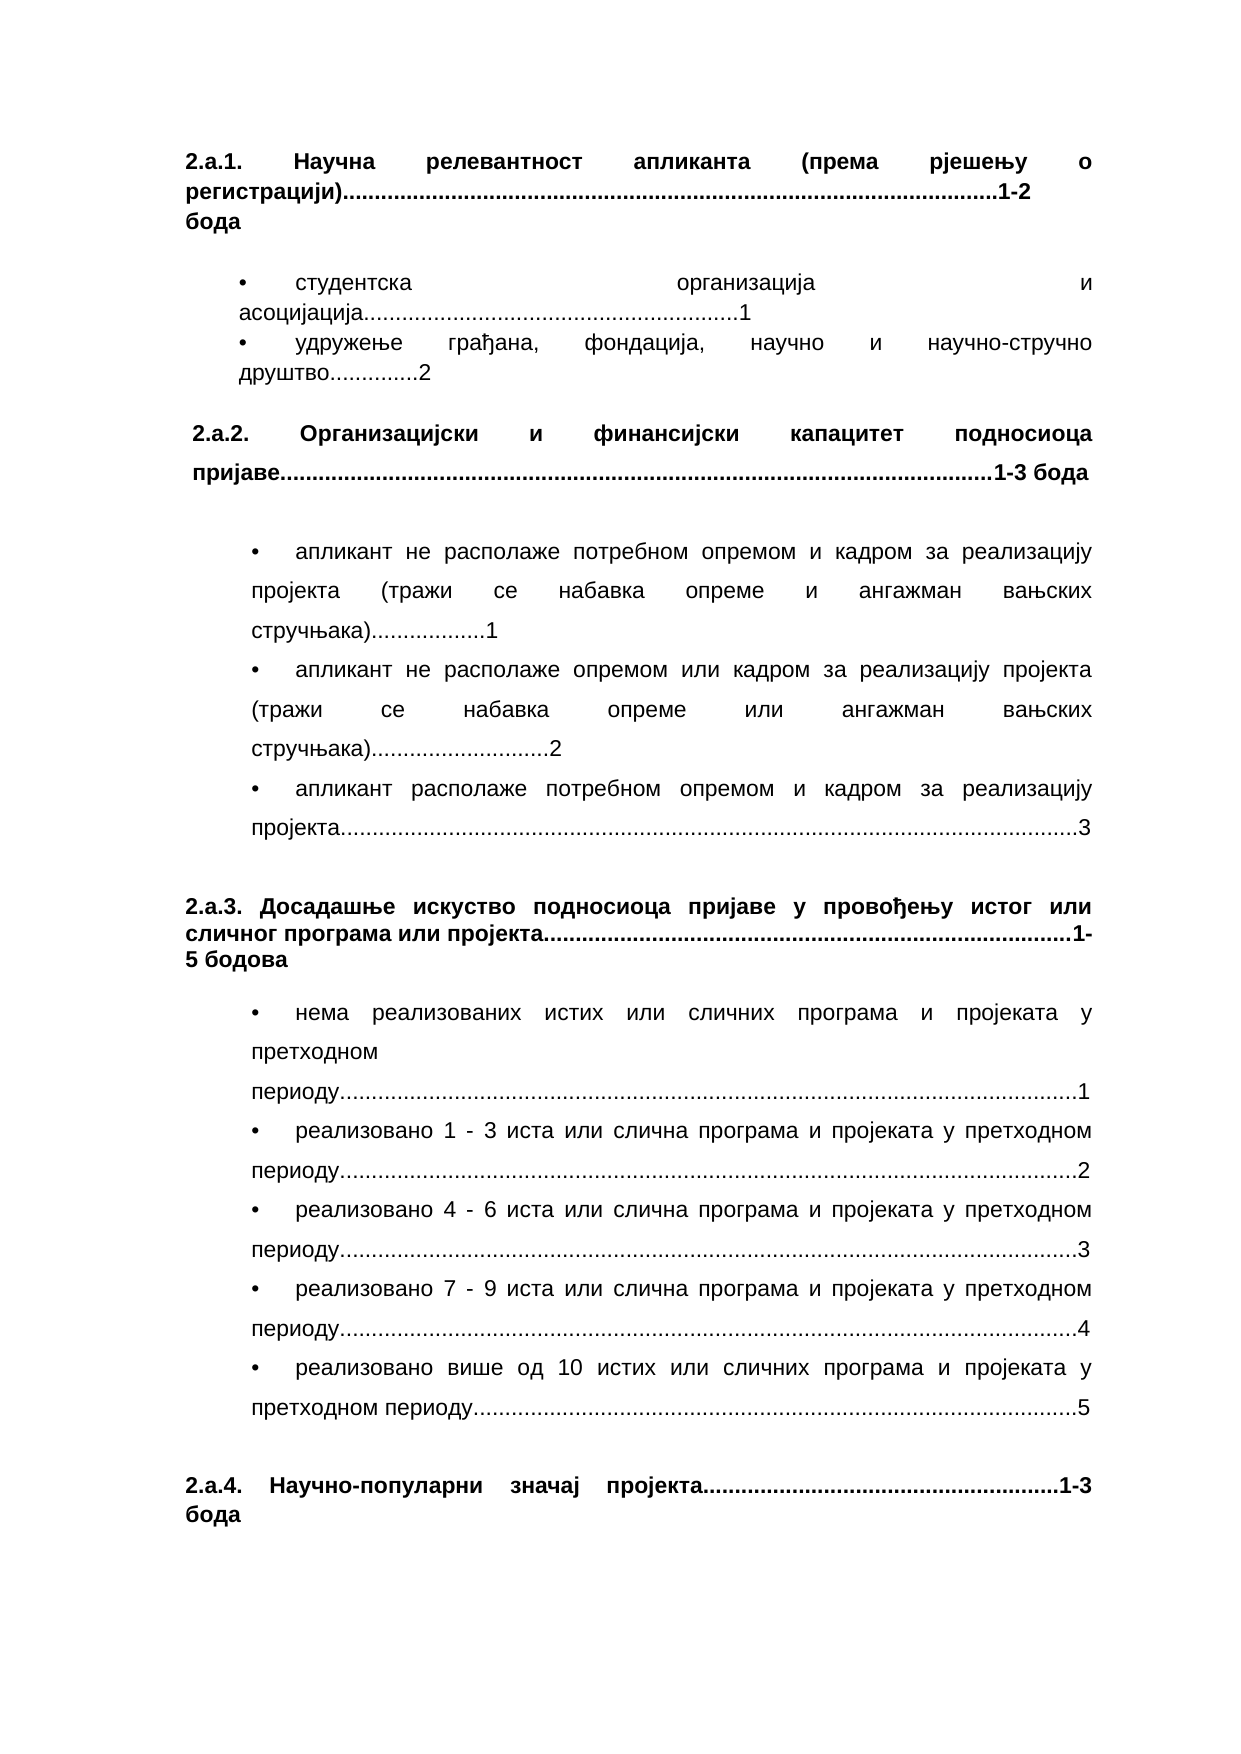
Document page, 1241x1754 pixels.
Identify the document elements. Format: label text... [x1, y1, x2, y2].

list • студентска организација и асоцијација...........................................................1 [238, 268, 1093, 325]
list • нема реализованих истих или сличних програма и пројеката у претходном периоду....................................................................................................................1 [251, 999, 1093, 1104]
list • удружење грађана, фондација, научно и научно-стручно друштво..............2 [238, 329, 1093, 385]
list • апликант не располаже опремом или кадром за реализацију пројекта (тражи се набавка опреме или ангажман вањских стручњака)............................2 [251, 656, 1093, 762]
list • апликант располаже потребном опремом и кадром за реализацију пројекта....................................................................................................................3 [251, 775, 1093, 841]
list • реализовано више од 10 истих или сличних програма и пројеката у претходном периоду...............................................................................................5 [251, 1354, 1093, 1420]
list • апликант не располаже потребном опремом и кадром за реализацију пројекта (тражи се набавка опреме и ангажман вањских стручњака)..................1 [251, 538, 1093, 643]
text 2.a.2. Организацијски и финансијски капацитет подносиоца пријаве................................................................................................................1-3 бода [192, 419, 1093, 485]
text 2.a.3. Досадашње искуство подносиоца пријаве у провођењу истог или сличног програма или пројекта...................................................................................1-5 бодова [185, 893, 1093, 972]
list 2.а.1. Научна релевантност апликанта (према рјешењу о регистрацији).......................................................................................................1-2 бода [185, 148, 1093, 234]
list • реализовано 4 - 6 иста или слична програма и пројеката у претходном периоду....................................................................................................................3 [251, 1196, 1093, 1262]
list • реализовано 1 - 3 иста или слична програма и пројеката у претходном периоду....................................................................................................................2 [251, 1117, 1093, 1183]
list 2.a.4. Научно-популарни значај пројекта........................................................1-3 бода [185, 1472, 1093, 1527]
list • реализовано 7 - 9 иста или слична програма и пројеката у претходном периоду....................................................................................................................4 [251, 1275, 1093, 1341]
